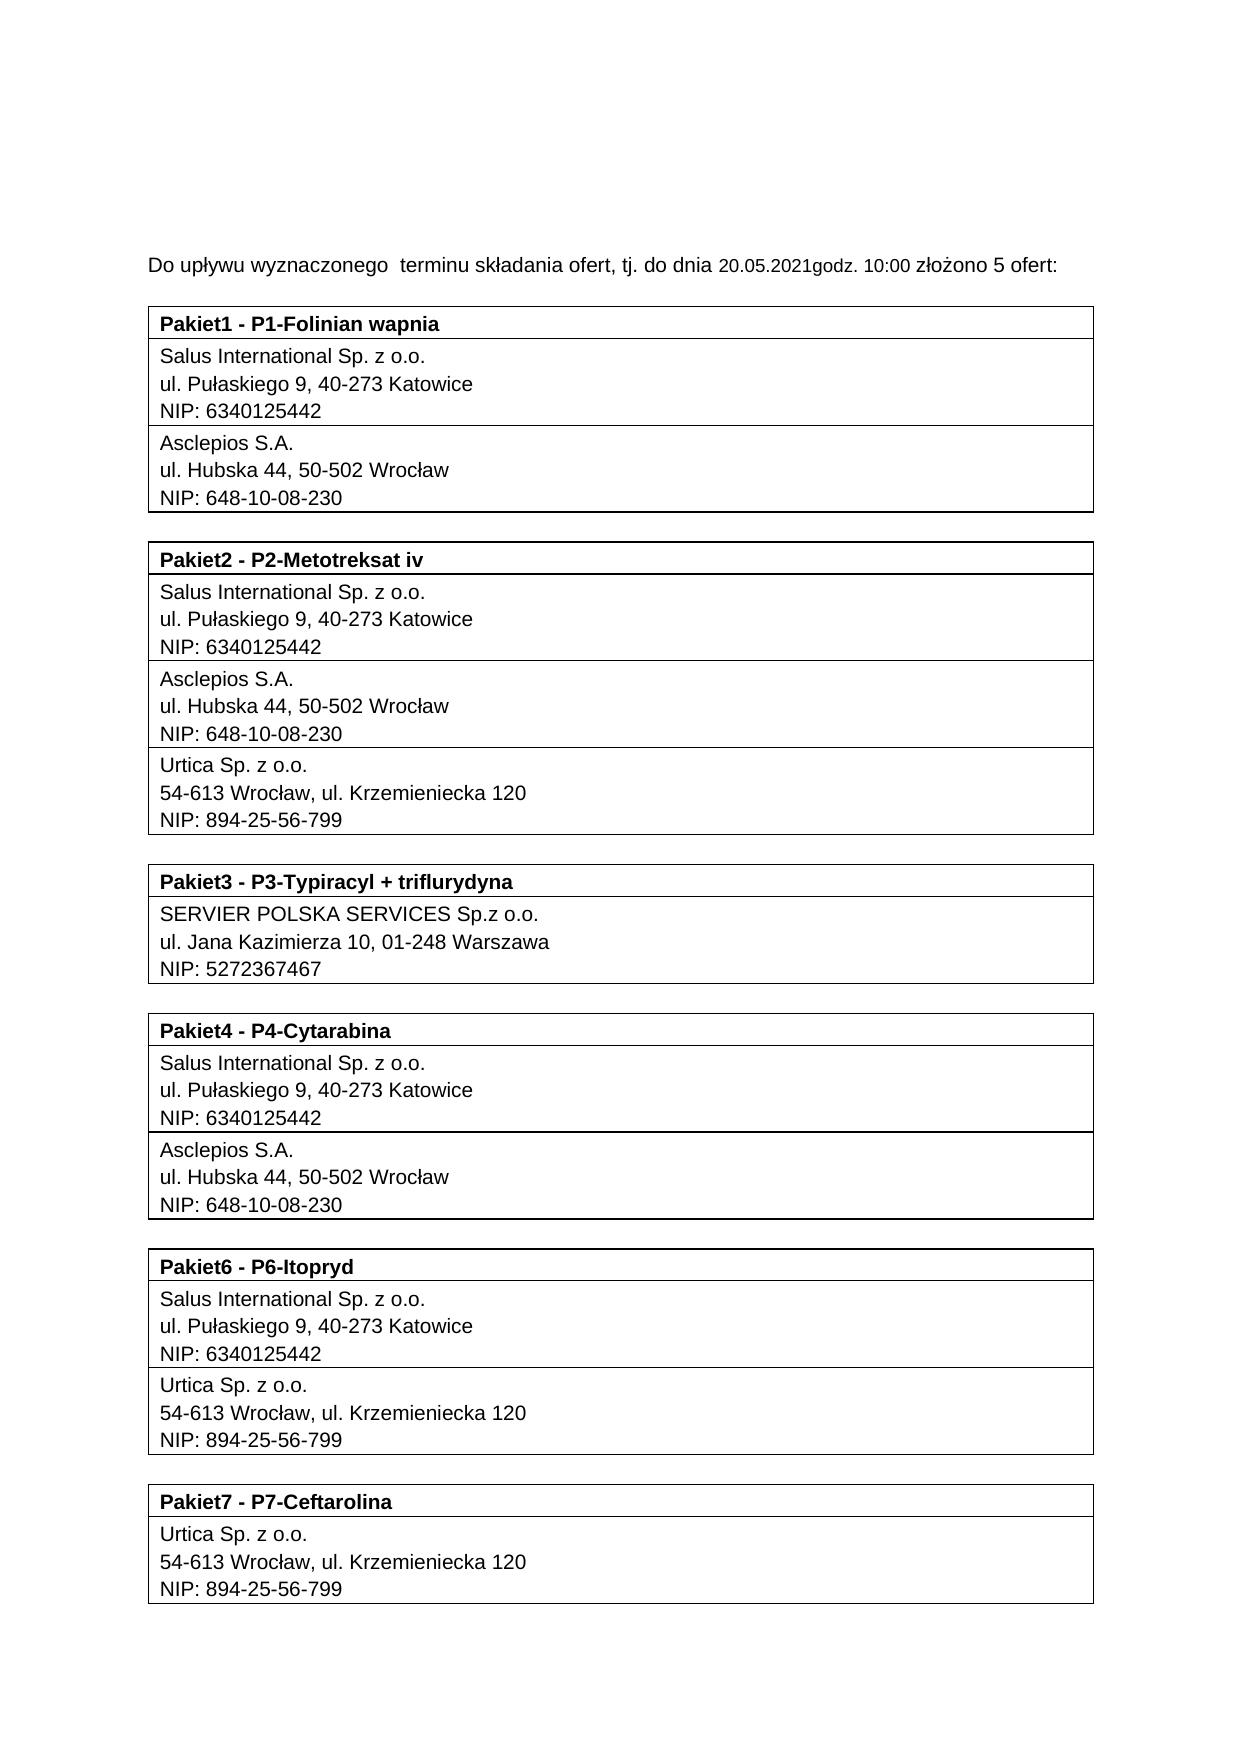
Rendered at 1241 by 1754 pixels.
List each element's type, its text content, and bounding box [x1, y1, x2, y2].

table_header Pakiet6 - P6-Itopryd [149, 1250, 1093, 1280]
table_cell Urtica Sp. z o.o. 54-613 Wrocław, ul. Krzemieniecka 120 NIP: 894-25-56-799 [149, 748, 1093, 834]
table_cell Salus International Sp. z o.o. ul. Pułaskiego 9, 40-273 Katowice NIP: 6340125442 [149, 1281, 1093, 1367]
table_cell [149, 1517, 1093, 1603]
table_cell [149, 1368, 1093, 1454]
table_header Pakiet2 - P2-Metotreksat iv [149, 543, 1093, 573]
table_cell Salus International Sp. z o.o. ul. Pułaskiego 9, 40-273 Katowice NIP: 6340125442 [149, 575, 1093, 660]
table_header Pakiet4 - P4-Cytarabina [149, 1014, 1093, 1044]
table_cell Salus International Sp. z o.o. ul. Pułaskiego 9, 40-273 Katowice NIP: 6340125442 [149, 1046, 1093, 1131]
table_cell SERVIER POLSKA SERVICES Sp.z o.o. ul. Jana Kazimierza 10, 01-248 Warszawa NIP: 5272367467 [149, 897, 1093, 983]
table_cell Asclepios S.A. ul. Hubska 44, 50-502 Wrocław NIP: 648-10-08-230 [149, 426, 1093, 511]
table_header Pakiet1 - P1-Folinian wapnia [149, 307, 1093, 338]
table_cell Asclepios S.A. ul. Hubska 44, 50-502 Wrocław NIP: 648-10-08-230 [149, 661, 1093, 747]
table_header Pakiet3 - P3-Typiracyl + triflurydyna [149, 865, 1093, 896]
table_header Pakiet7 - P7-Ceftarolina [149, 1485, 1093, 1516]
table_cell Salus International Sp. z o.o. ul. Pułaskiego 9, 40-273 Katowice NIP: 6340125442 [149, 339, 1093, 424]
table_cell Asclepios S.A. ul. Hubska 44, 50-502 Wrocław NIP: 648-10-08-230 [149, 1133, 1093, 1218]
text Do upływu wyznaczonego terminu składania ofert, tj. do dnia 20.05.2021godz. 10:00 złożono 5 ofert: [148, 253, 1081, 277]
